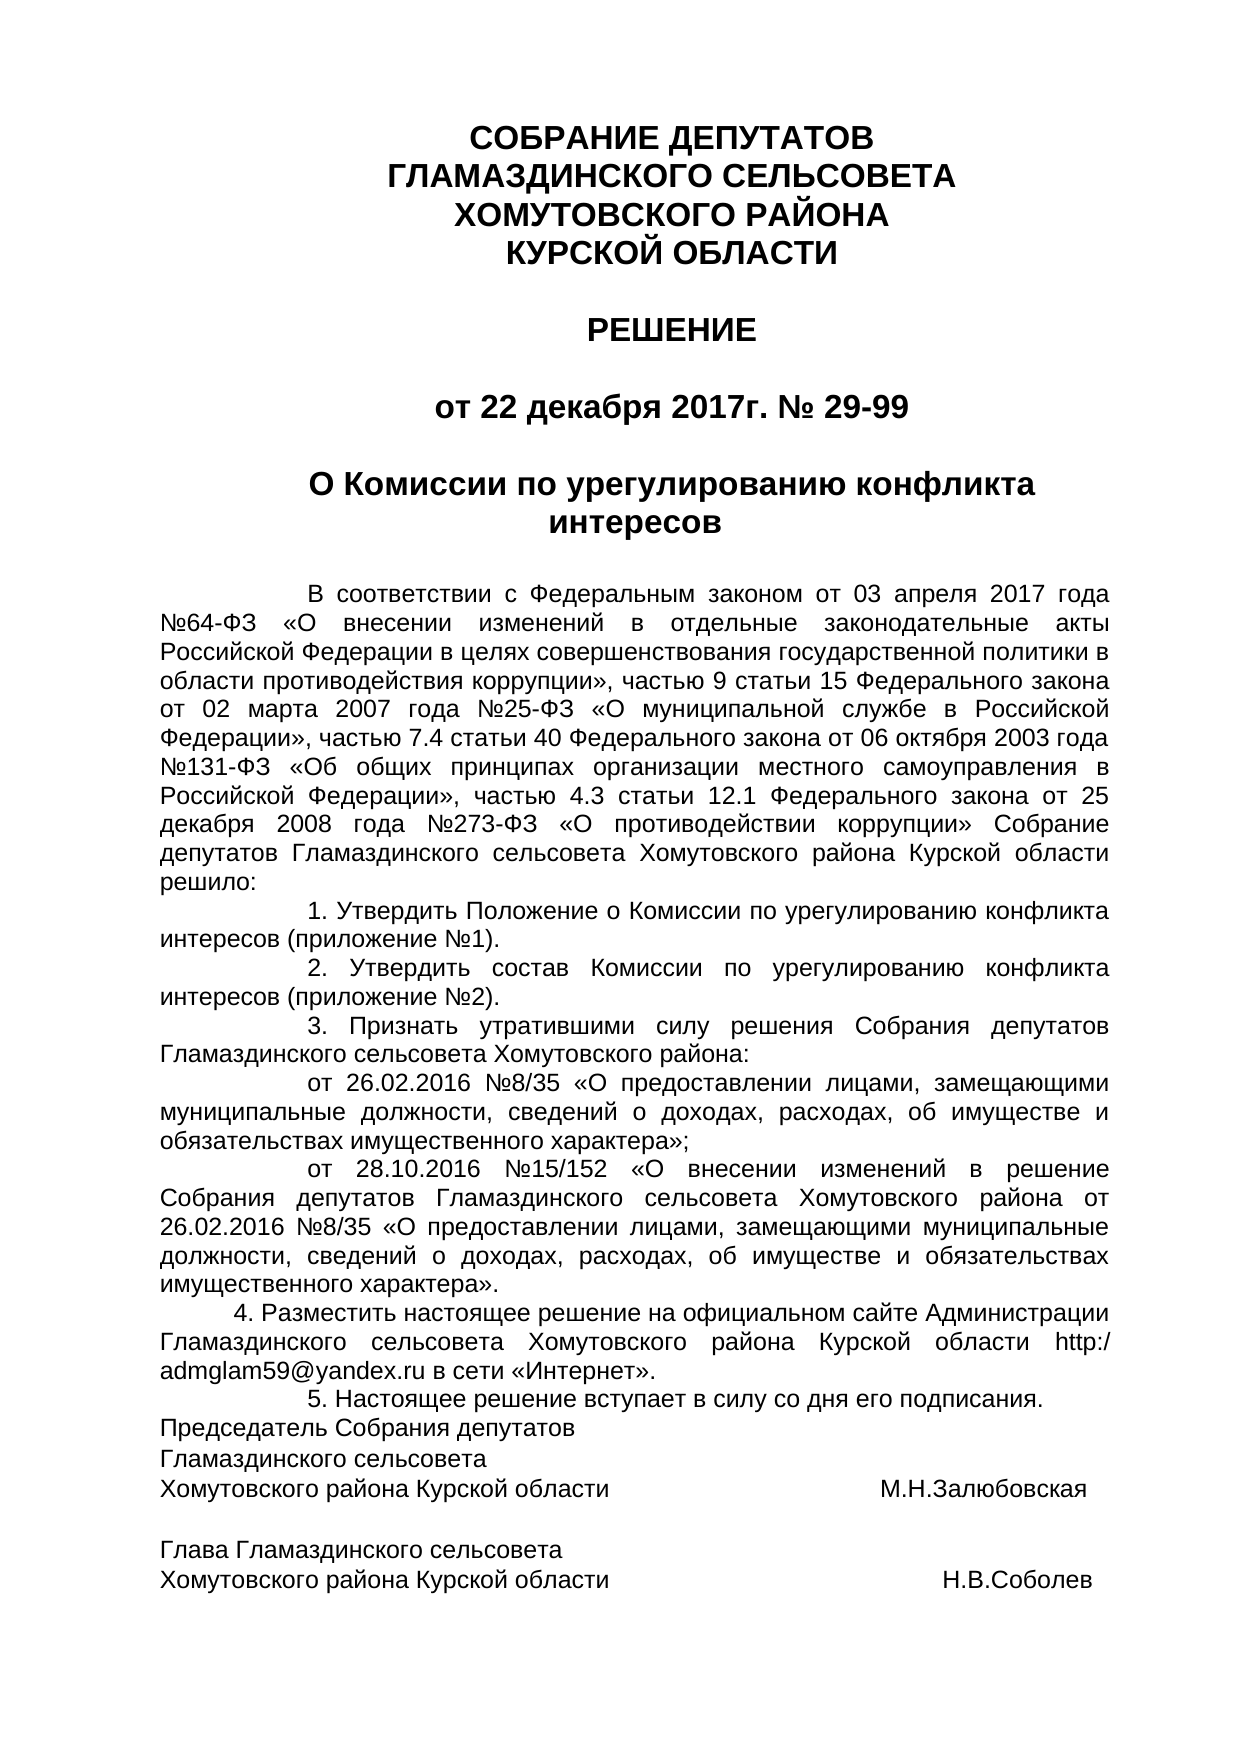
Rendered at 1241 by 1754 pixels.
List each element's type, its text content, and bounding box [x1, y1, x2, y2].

text Председатель Собрания депутатов [159, 1413, 1110, 1442]
text от 26.02.2016 №8/35 «О предоставлении лицами, замещающими муниципальные должности, сведений о доходах, расходах, об имуществе и обязательствах имущественного характера»; [159, 1068, 1110, 1154]
text Хомутовского района Курской области Н.В.Соболев [159, 1565, 1110, 1594]
text В соответствии с Федеральным законом от 03 апреля 2017 года №64-ФЗ «О внесении изменений в отдельные законодательные акты Российской Федерации в целях совершенствования государственной политики в области противодействия коррупции», частью 9 статьи 15 Федерального закона от 02 марта 2007 года №25-ФЗ «О муниципальной службе в Российской Федерации», частью 7.4 статьи 40 Федерального закона от 06 октября 2003 года №131-ФЗ «Об общих принципах организации местного самоуправления в Российской Федерации», частью 4.3 статьи 12.1 Федерального закона от 25 декабря 2008 года №273-ФЗ «О противодействии коррупции» Собрание депутатов Гламаздинского сельсовета Хомутовского района Курской области решило: [159, 579, 1110, 896]
text от 28.10.2016 №15/152 «О внесении изменений в решение Собрания депутатов Гламаздинского сельсовета Хомутовского района от 26.02.2016 №8/35 «О предоставлении лицами, замещающими муниципальные должности, сведений о доходах, расходах, об имуществе и обязательствах имущественного характера». [159, 1154, 1110, 1298]
text О Комиссии по урегулированию конфликта интересов [159, 464, 1110, 541]
title от 22 декабря 2017г. № 29-99 [159, 387, 1110, 426]
text 2. Утвердить состав Комиссии по урегулированию конфликта интересов (приложение №2). [159, 953, 1110, 1011]
text СОБРАНИЕ ДЕПУТАТОВ [159, 118, 1110, 157]
text ГЛАМАЗДИНСКОГО СЕЛЬСОВЕТА [159, 157, 1110, 195]
text 1. Утвердить Положение о Комиссии по урегулированию конфликта интересов (приложение №1). [159, 896, 1110, 953]
text ХОМУТОВСКОГО РАЙОНА [159, 195, 1110, 233]
title РЕШЕНИЕ [159, 310, 1110, 349]
text 4. Разместить настоящее решение на официальном сайте Администрации Гламаздинского сельсовета Хомутовского района Курской области http:/ admglam59@yandex.ru в сети «Интернет». [159, 1298, 1110, 1384]
text Глава Гламаздинского сельсовета [159, 1535, 1110, 1563]
text 3. Признать утратившими силу решения Собрания депутатов Гламаздинского сельсовета Хомутовского района: [159, 1011, 1110, 1068]
text Гламаздинского сельсовета [159, 1443, 1110, 1472]
text КУРСКОЙ ОБЛАСТИ [159, 233, 1110, 272]
text Хомутовского района Курской области М.Н.Залюбовская [159, 1474, 1110, 1503]
title 5. Настоящее решение вступает в силу со дня его подписания. [159, 1384, 1110, 1413]
